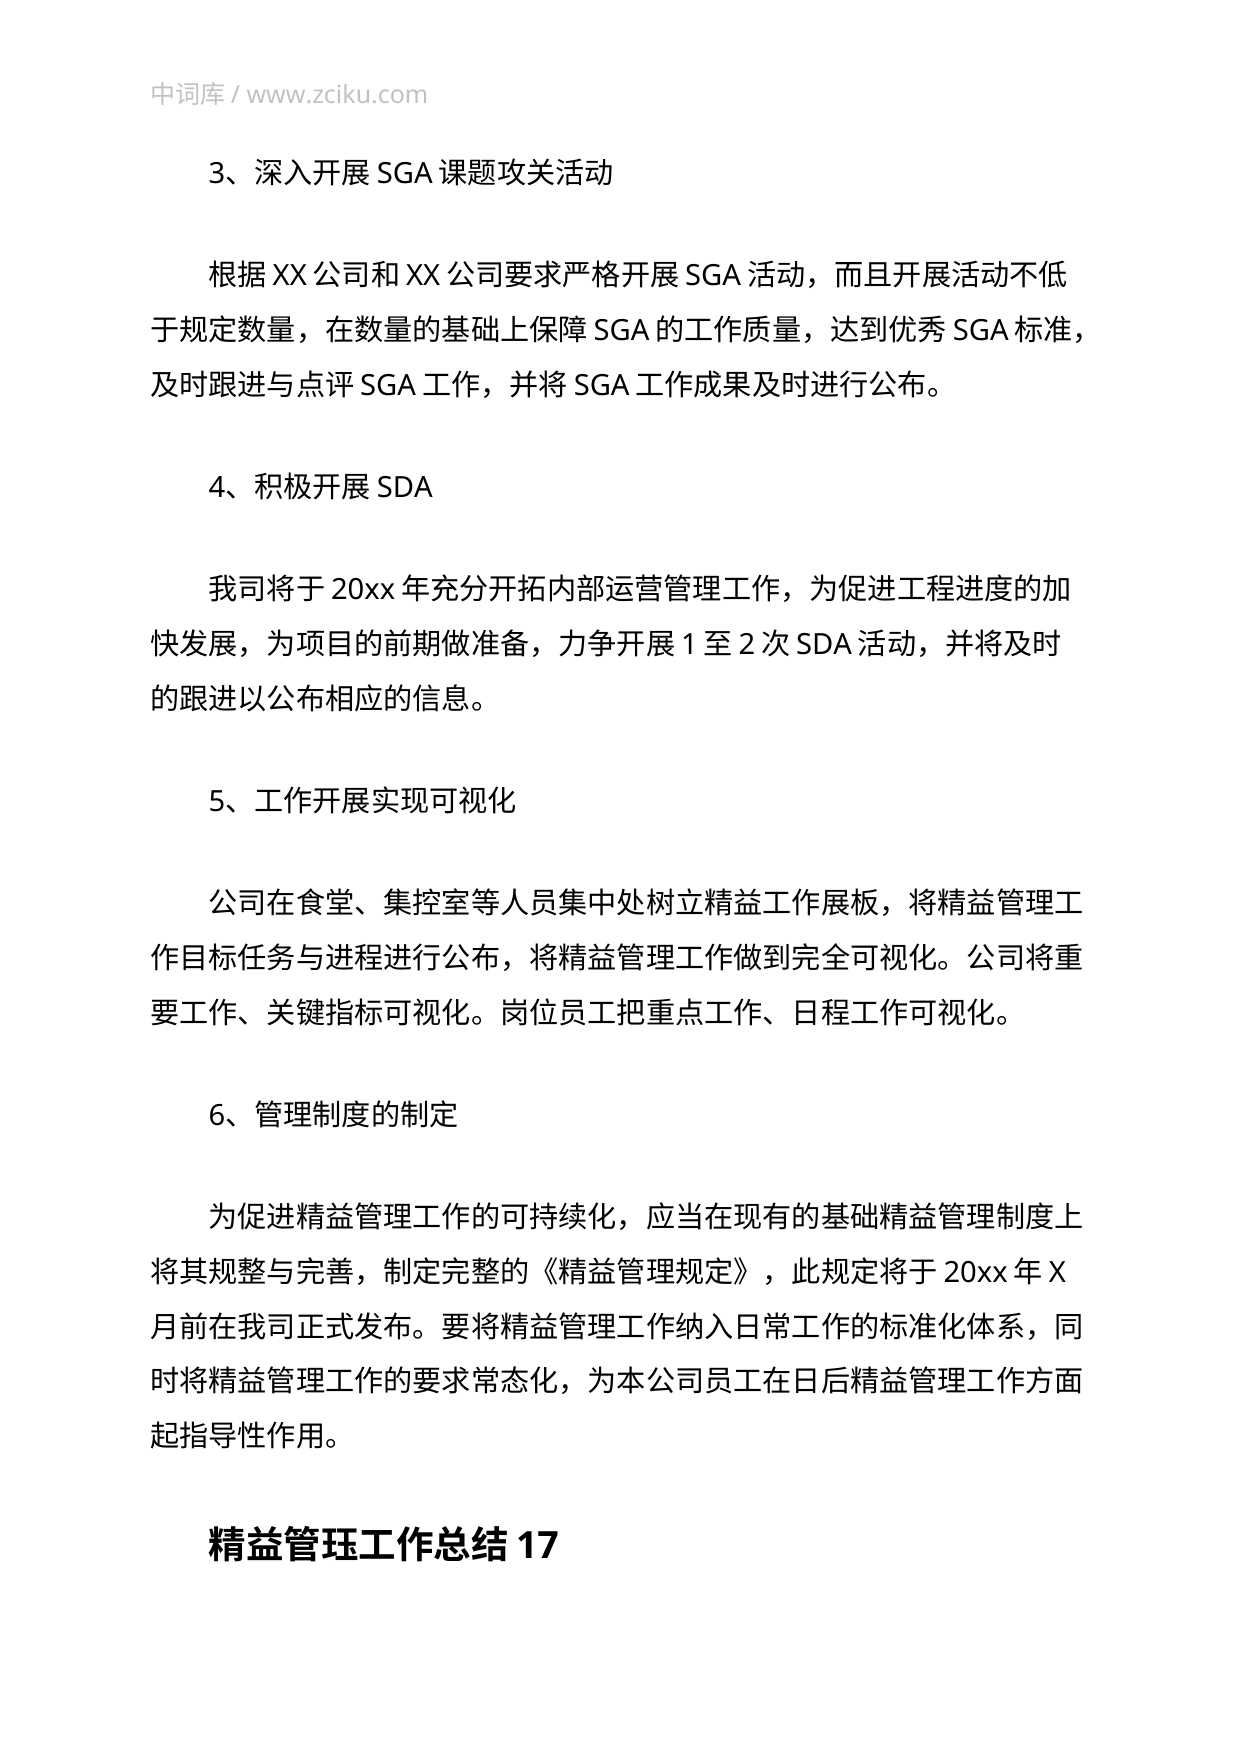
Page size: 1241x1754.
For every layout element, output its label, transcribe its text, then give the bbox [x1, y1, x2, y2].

text 3、深入开展SGA课题攻关活动 [150, 150, 1090, 192]
text 公司在食堂、集控室等人员集中处树立精益工作展板，将精益管理工作目标任务与进程进行公布，将精益管理工作做到完全可视化。公司将重要工作、关键指标可视化。岗位员工把重点工作、日程工作可视化。 [150, 880, 1090, 1032]
text 我司将于20xx年充分开拓内部运营管理工作，为促进工程进度的加快发展，为项目的前期做准备，力争开展1至2次SDA活动，并将及时的跟进以公布相应的信息。 [150, 566, 1090, 718]
text 为促进精益管理工作的可持续化，应当在现有的基础精益管理制度上将其规整与完善，制定完整的《精益管理规定》，此规定将于20xx年X月前在我司正式发布。要将精益管理工作纳入日常工作的标准化体系，同时将精益管理工作的要求常态化，为本公司员工在日后精益管理工作方面起指导性作用。 [150, 1193, 1090, 1455]
text 精益管珏工作总结17 [150, 1515, 1090, 1569]
text 6、管理制度的制定 [150, 1091, 1090, 1134]
text 5、工作开展实现可视化 [150, 778, 1090, 820]
text 根据XX公司和XX公司要求严格开展SGA活动，而且开展活动不低于规定数量，在数量的基础上保障SGA的工作质量，达到优秀SGA标准，及时跟进与点评SGA工作，并将SGA工作成果及时进行公布。 [150, 252, 1090, 404]
text 4、积极开展SDA [150, 464, 1090, 506]
